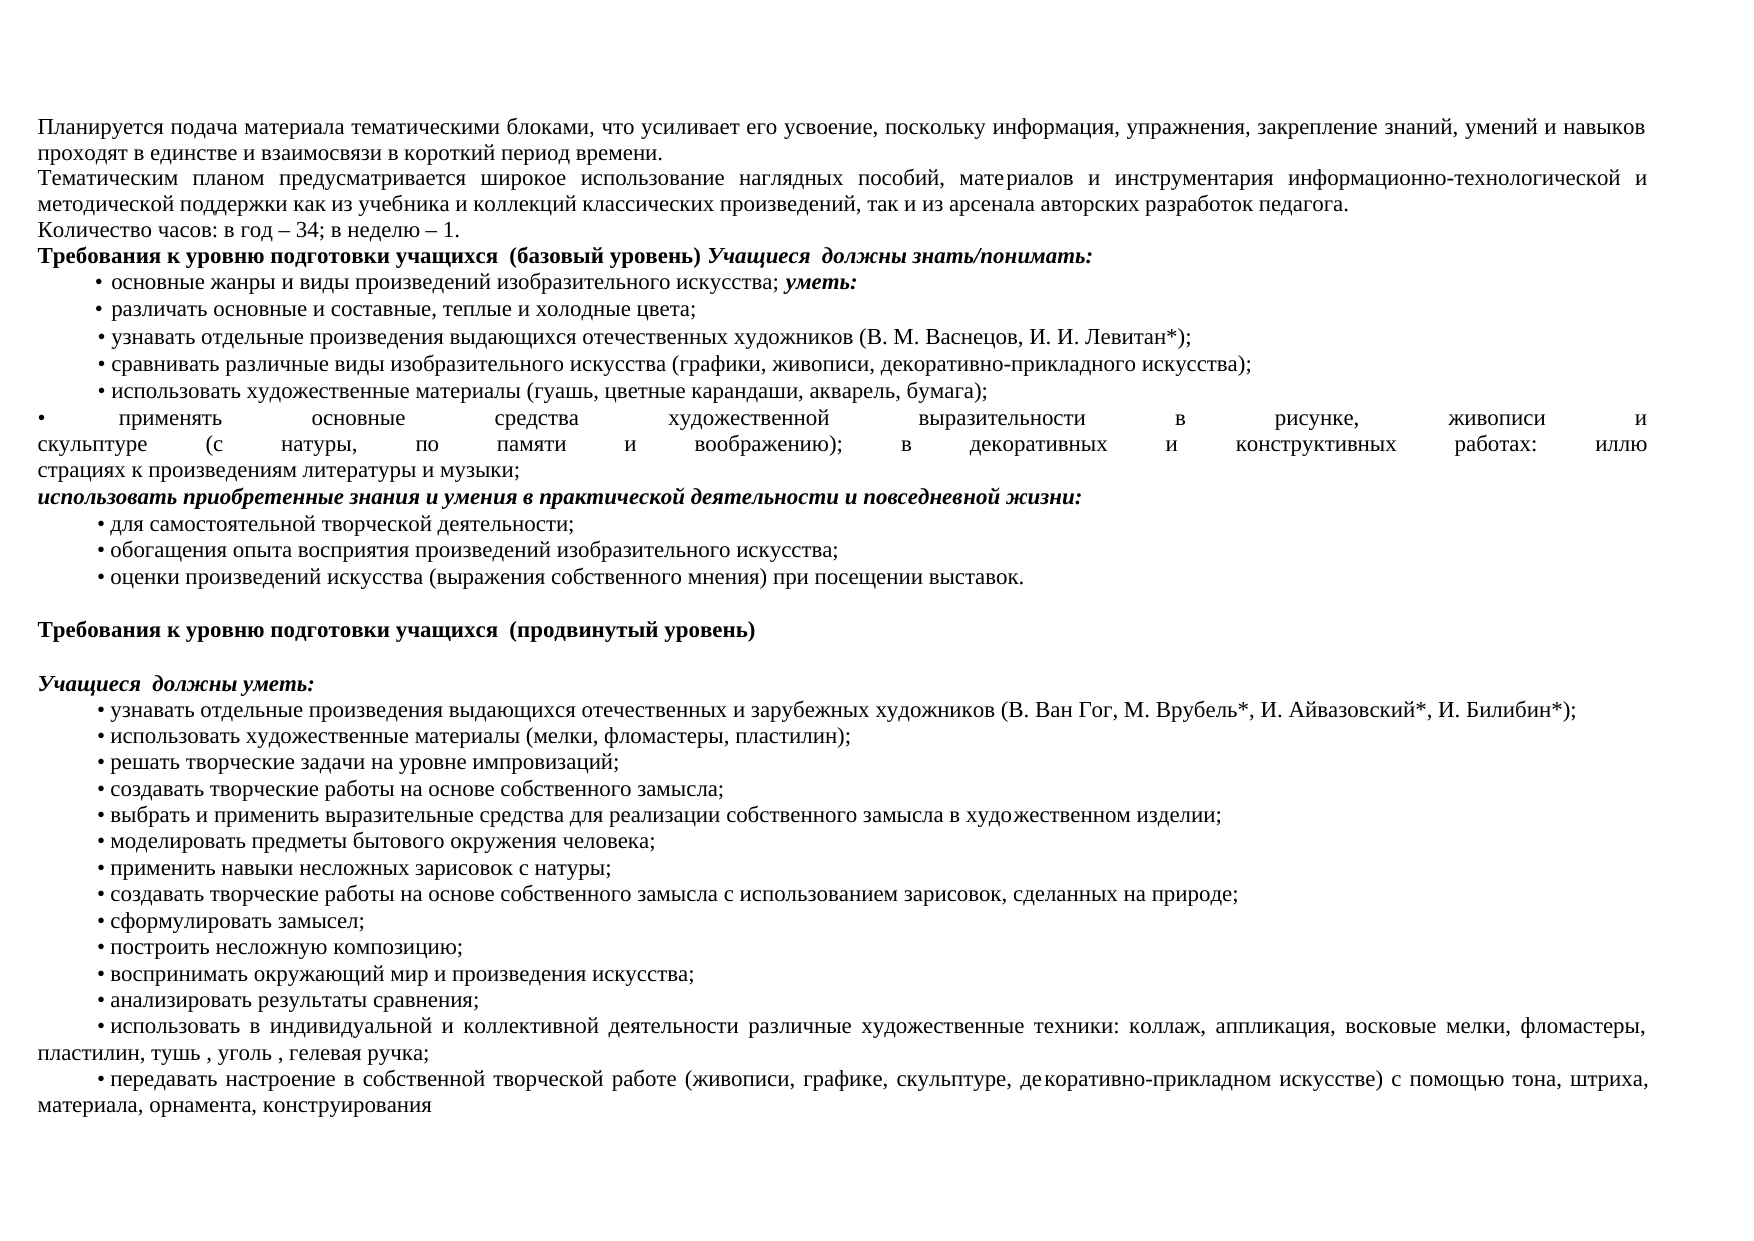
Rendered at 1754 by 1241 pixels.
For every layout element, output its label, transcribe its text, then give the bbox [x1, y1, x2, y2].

list построить несложную композицию; [97, 933, 1650, 959]
list сравнивать различные виды изобразительного искусства (графики, живописи, декоративно-прикладного искусства); [40, 351, 1648, 377]
text Учащиеся должны уметь: [37, 670, 1470, 696]
list узнавать отдельные произведения выдающихся отечественных художников (В. М. Васнецов, И. И. Левитан*); [40, 324, 1648, 350]
list для самостоятельной творческой деятельности; [97, 510, 1650, 537]
list применить навыки несложных зарисовок с натуры; [97, 854, 1650, 881]
text Количество часов: в год – 34; в неделю – 1. [37, 216, 1650, 242]
list использовать художественные материалы (гуашь, цветные карандаши, акварель, бумага); [97, 378, 1650, 404]
list выбрать и применить выразительные средства для реализации собственного замысла в художественном изделии; [37, 801, 1649, 828]
list создавать творческие работы на основе собственного замысла с использованием зарисовок, сделанных на природе; [37, 881, 1650, 907]
list моделировать предметы бытового окружения человека; [97, 828, 1650, 854]
list создавать творческие работы на основе собственного замысла; [97, 775, 1650, 801]
list обогащения опыта восприятия произведений изобразительного искусства; [97, 537, 1650, 563]
list решать творческие задачи на уровне импровизаций; [97, 749, 1650, 775]
list использовать в индивидуальной и коллективной деятельности различные художественные техники: коллаж, аппликация, восковые мелки, фломастеры, пластилин, тушь , уголь , гелевая ручка; [37, 1013, 1649, 1065]
text Тематическим планом предусматривается широкое использование наглядных пособий, материалов и инструментария информационно-технологической и методической поддержки как из учебника и коллекций классических произведений, так и из арсенала авторских разработок педагога. [37, 165, 1648, 216]
list основные жанры и виды произведений изобразительного искусства; уметь: [94, 269, 1425, 295]
list оценки произведений искусства (выражения собственного мнения) при посещении выставок. [97, 564, 1650, 590]
list воспринимать окружающий мир и произведения искусства; [97, 960, 1650, 987]
text • применять основные средства художественной выразительности в рисунке, живописи и скульптуре (с натуры, по памяти и воображению); в декоративных и конструктивных работах: иллю страциях к произведениям литературы и музыки; [37, 404, 1649, 483]
list сформулировать замысел; [97, 907, 1650, 933]
list передавать настроение в собственной творческой работе (живописи, графике, скульптуре, декоративно-прикладном искусстве) с помощью тона, штриха, материала, орнамента, конструирования [37, 1065, 1650, 1118]
text Требования к уровню подготовки учащихся (базовый уровень) Учащиеся должны знать/понимать: [37, 242, 1650, 269]
list анализировать результаты сравнения; [97, 987, 1650, 1013]
list различать основные и составные, теплые и холодные цвета; [94, 295, 1650, 321]
list использовать художественные материалы (мелки, фломастеры, пластилин); [97, 723, 1650, 749]
text Планируется подача материала тематическими блоками, что усиливает его усвоение, поскольку информация, упражнения, закрепление знаний, умений и навыков проходят в единстве и взаимосвязи в короткий период времени. [37, 114, 1648, 165]
text использовать приобретенные знания и умения в практической деятельности и повседневной жизни: [37, 483, 1649, 510]
text Требования к уровню подготовки учащихся (продвинутый уровень) [37, 617, 1470, 643]
list узнавать отдельные произведения выдающихся отечественных и зарубежных художников (В. Ван Гог, М. Врубель*, И. Айвазовский*, И. Билибин*); [37, 696, 1649, 723]
